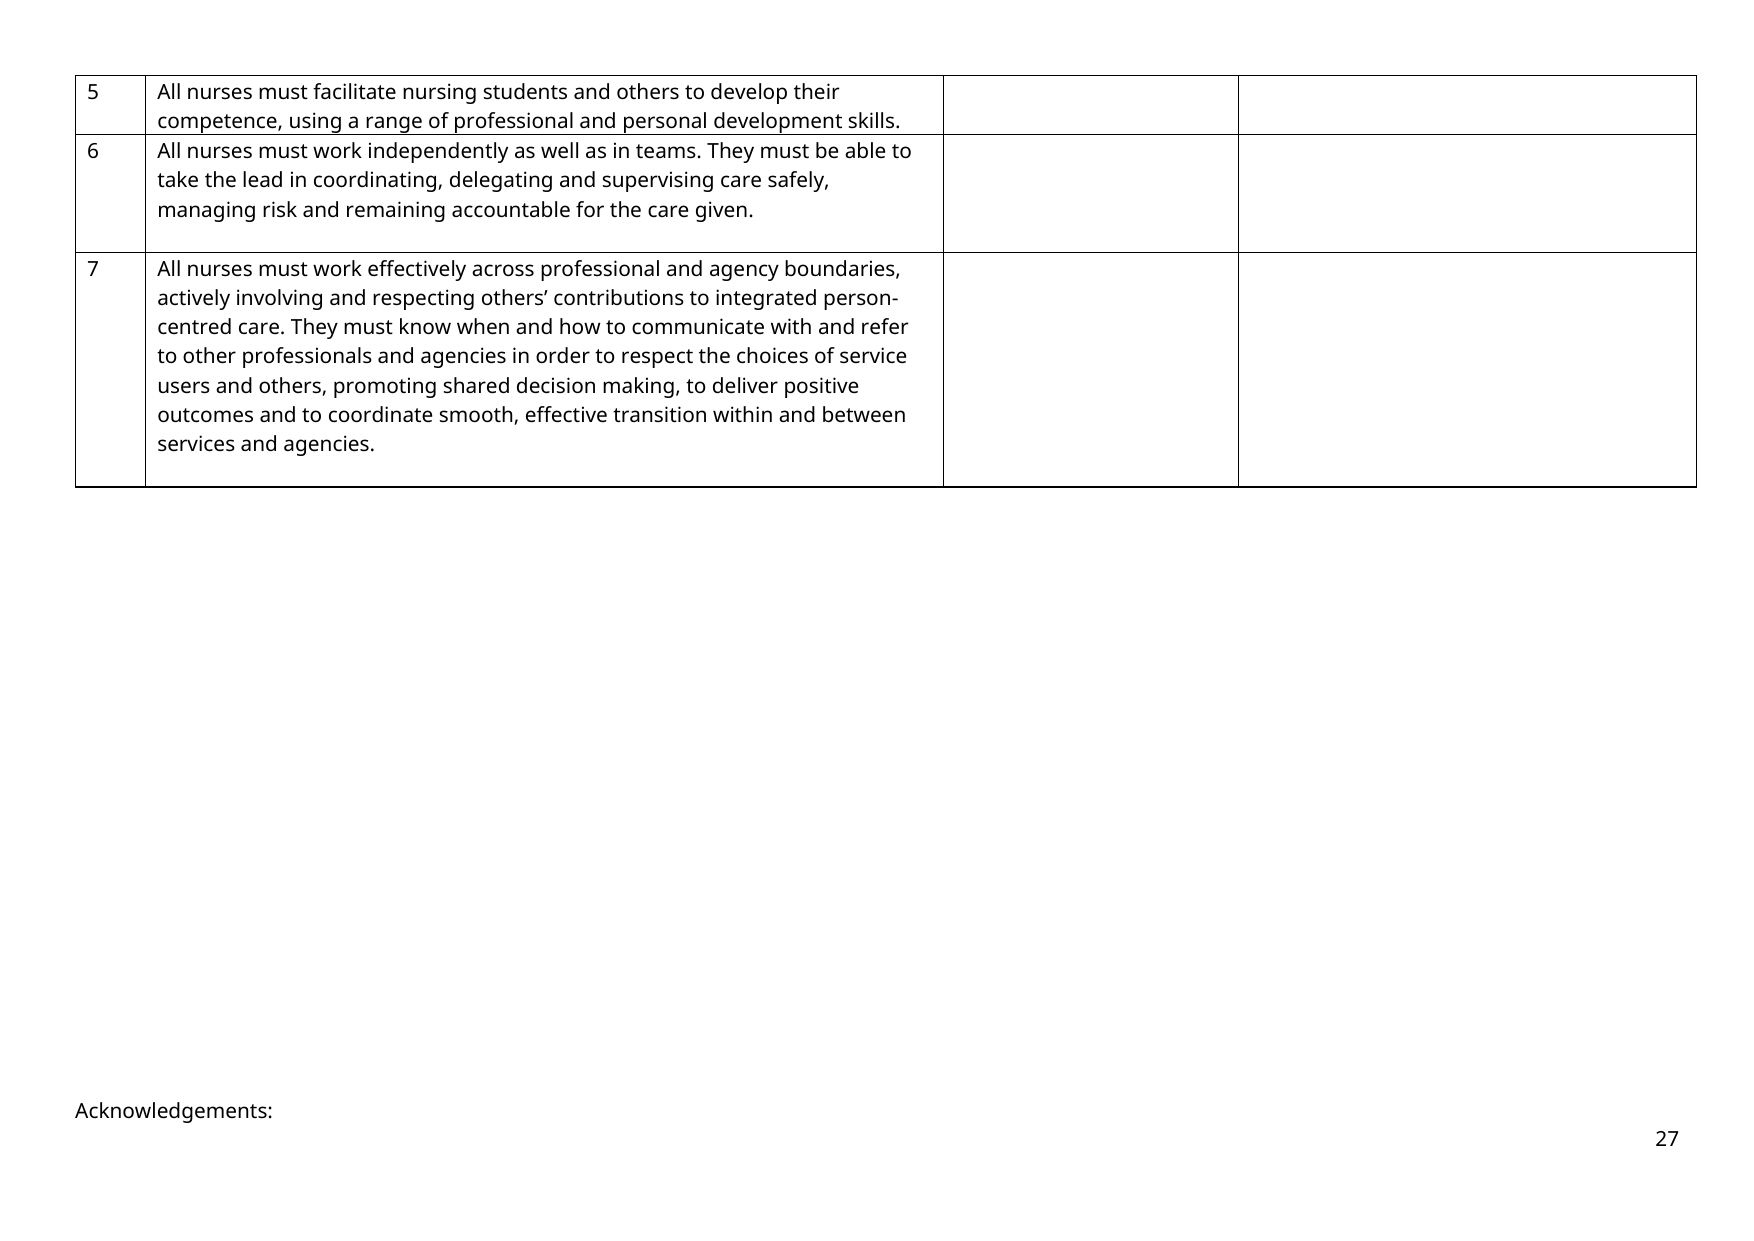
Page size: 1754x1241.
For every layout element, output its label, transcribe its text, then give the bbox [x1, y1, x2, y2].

table_cell [1239, 253, 1696, 486]
table_cell All nurses must facilitate nursing students and others to develop their competence, using a range of professional and personal development skills. [146, 76, 943, 134]
table_cell [1239, 135, 1696, 252]
table_cell 5 [76, 76, 145, 134]
table_cell 7 [76, 253, 145, 486]
table_cell 6 [76, 135, 145, 252]
table_cell [1239, 76, 1696, 134]
table_cell [944, 135, 1238, 252]
table_cell [944, 253, 1238, 486]
table_cell All nurses must work independently as well as in teams. They must be able to take the lead in coordinating, delegating and supervising care safely, managing risk and remaining accountable for the care given. [146, 135, 943, 252]
table_cell [944, 76, 1238, 134]
table_cell All nurses must work effectively across professional and agency boundaries, actively involving and respecting others’ contributions to integrated person-centred care. They must know when and how to communicate with and refer to other professionals and agencies in order to respect the choices of service users and others, promoting shared decision making, to deliver positive outcomes and to coordinate smooth, effective transition within and between services and agencies. [146, 253, 943, 486]
